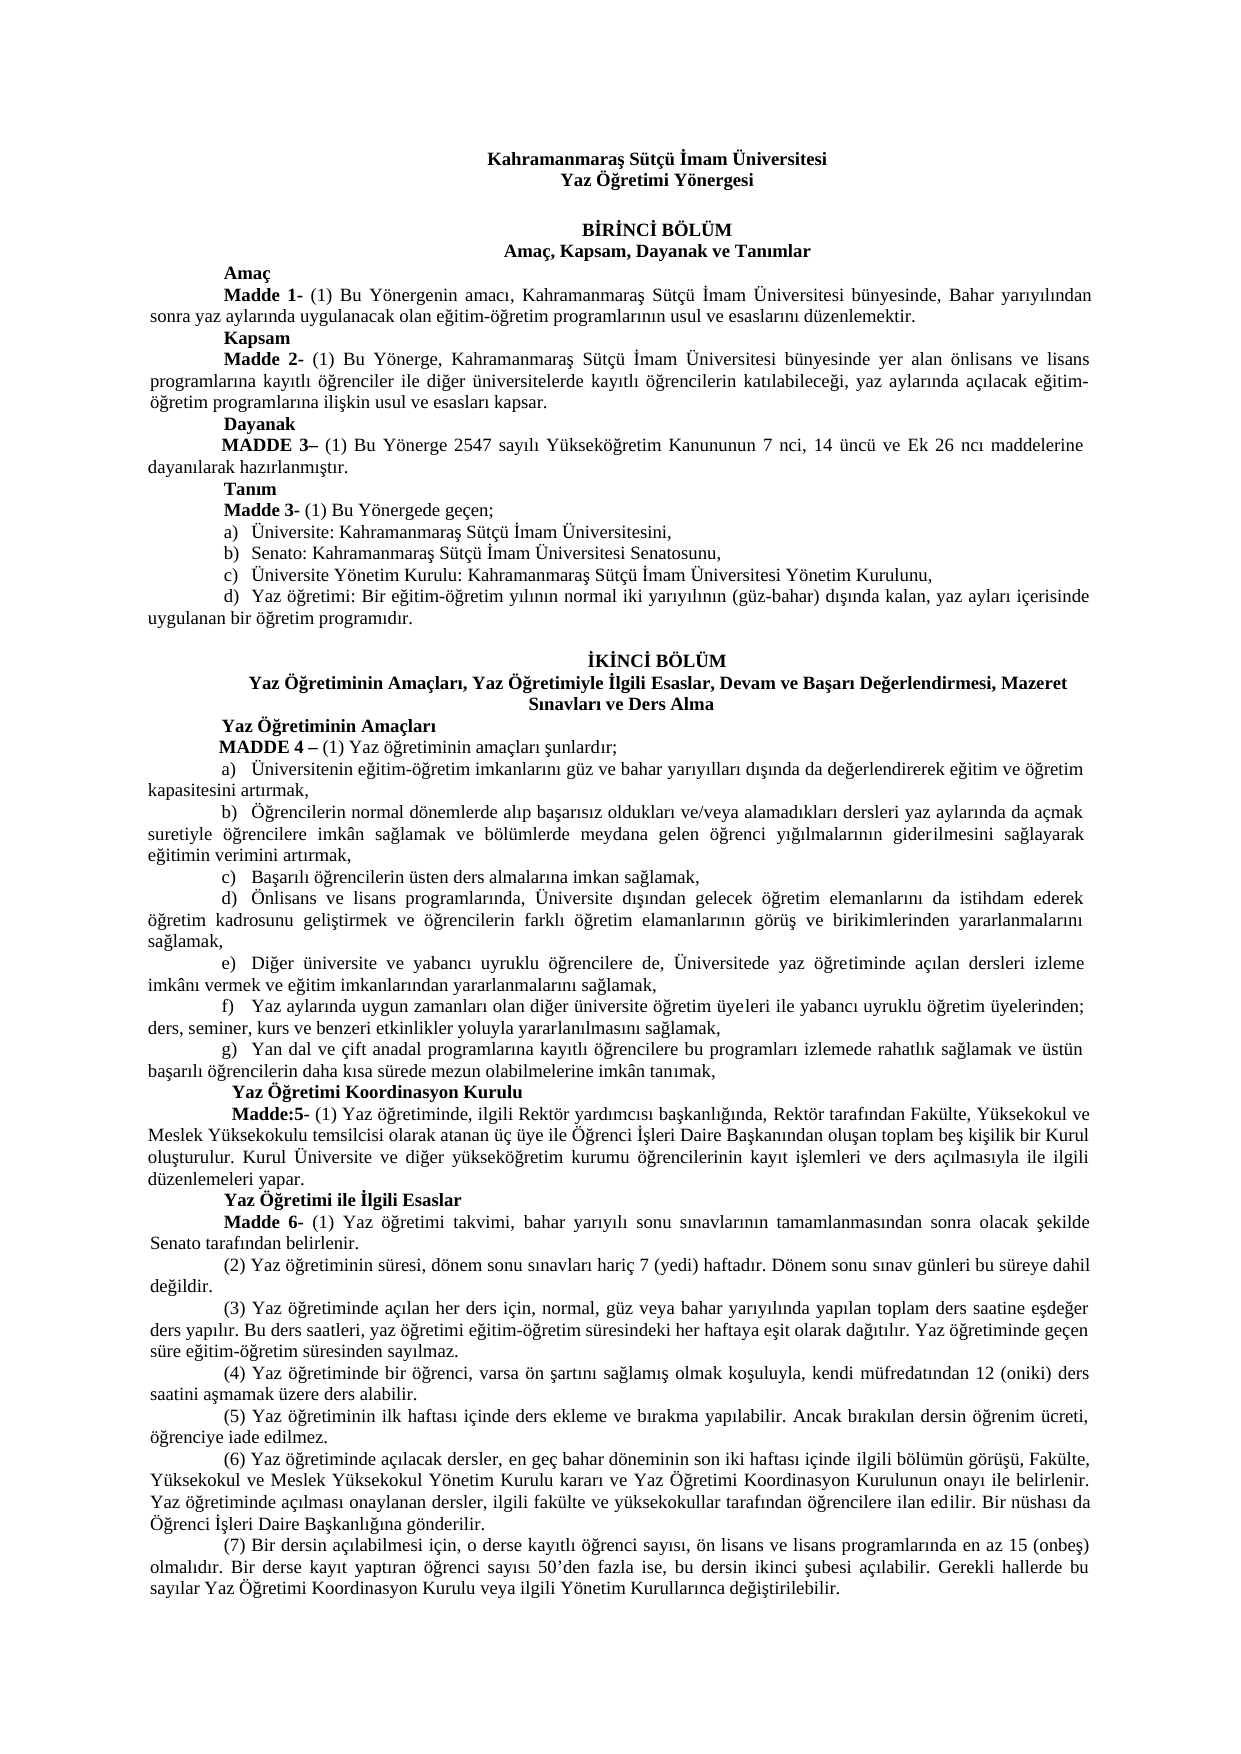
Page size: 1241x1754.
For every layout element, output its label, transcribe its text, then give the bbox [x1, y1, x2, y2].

text Yaz Öğretimi ile İlgili Esaslar [150, 1189, 1093, 1211]
list Üniversite: Kahramanmaraş Sütçü İmam Üniversitesini, [148, 521, 1091, 542]
text Yaz Öğretimi Yönergesi [148, 169, 1093, 191]
text BİRİNCİ BÖLÜM [148, 219, 1093, 240]
text (6) Yaz öğretiminde açılacak dersler, en geç bahar döneminin son iki haftası içinde ilgili bölümün görüşü, Fakülte, Yüksekokul ve Meslek Yüksekokul Yönetim Kurulu kararı ve Yaz Öğretimi Koordinasyon Kurulunun onayı ile belirlenir. Yaz öğretiminde açılması onaylanan dersler, ilgili fakülte ve yüksekokullar tarafından öğrencilere ilan edilir. Bir nüshası da Öğrenci İşleri Daire Başkanlığına gönderilir. [150, 1448, 1091, 1534]
list Diğer üniversite ve yabancı uyruklu öğrencilere de, Üniversitede yaz öğretiminde açılan dersleri izleme imkânı vermek ve eğitim imkanlarından yararlanmalarını sağlamak, [148, 952, 1085, 995]
text (4) Yaz öğretiminde bir öğrenci, varsa ön şartını sağlamış olmak koşuluyla, kendi müfredatından 12 (oniki) ders saatini aşmamak üzere ders alabilir. [150, 1362, 1091, 1405]
list Öğrencilerin normal dönemlerde alıp başarısız oldukları ve/veya alamadıkları dersleri yaz aylarında da açmak suretiyle öğrencilere imkân sağlamak ve bölümlerde meydana gelen öğrenci yığılmalarının giderilmesini sağlayarak eğitimin verimini artırmak, [148, 801, 1084, 866]
text Yaz Öğretiminin Amaçları [148, 715, 1093, 736]
text Madde 2- (1) Bu Yönerge, Kahramanmaraş Sütçü İmam Üniversitesi bünyesinde yer alan önlisans ve lisans programlarına kayıtlı öğrenciler ile diğer üniversitelerde kayıtlı öğrencilerin katılabileceği, yaz aylarında açılacak eğitim-öğretim programlarına ilişkin usul ve esasları kapsar. [150, 348, 1091, 413]
text MADDE 3– (1) Bu Yönerge 2547 sayılı Yükseköğretim Kanununun 7 nci, 14 üncü ve Ek 26 ncı maddelerine dayanılarak hazırlanmıştır. [148, 434, 1085, 477]
list Üniversite Yönetim Kurulu: Kahramanmaraş Sütçü İmam Üniversitesi Yönetim Kurulunu, [223, 564, 1091, 585]
text Madde 6- (1) Yaz öğretimi takvimi, bahar yarıyılı sonu sınavlarının tamamlanmasından sonra olacak şekilde Senato tarafından belirlenir. [150, 1211, 1091, 1254]
list Önlisans ve lisans programlarında, Üniversite dışından gelecek öğretim elemanlarını da istihdam ederek öğretim kadrosunu geliştirmek ve öğrencilerin farklı öğretim elamanlarının görüş ve birikimlerinden yararlanmalarını sağlamak, [148, 887, 1085, 952]
list Yaz öğretimi: Bir eğitim-öğretim yılının normal iki yarıyılının (güz-bahar) dışında kalan, yaz ayları içerisinde uygulanan bir öğretim programıdır. [148, 585, 1091, 628]
text Tanım [150, 477, 1093, 499]
text (5) Yaz öğretiminin ilk haftası içinde ders ekleme ve bırakma yapılabilir. Ancak bırakılan dersin öğrenim ücreti, öğrenciye iade edilmez. [150, 1405, 1091, 1448]
text Madde 1- (1) Bu Yönergenin amacı, Kahramanmaraş Sütçü İmam Üniversitesi bünyesinde, Bahar yarıyılından sonra yaz aylarında uygulanacak olan eğitim-öğretim programlarının usul ve esaslarını düzenlemektir. [150, 283, 1093, 327]
list Senato: Kahramanmaraş Sütçü İmam Üniversitesi Senatosunu, [223, 542, 1091, 564]
text (3) Yaz öğretiminde açılan her ders için, normal, güz veya bahar yarıyılında yapılan toplam ders saatine eşdeğer ders yapılır. Bu ders saatleri, yaz öğretimi eğitim-öğretim süresindeki her haftaya eşit olarak dağıtılır. Yaz öğretiminde geçen süre eğitim-öğretim süresinden sayılmaz. [150, 1297, 1091, 1362]
text Kapsam [150, 327, 1093, 348]
text Madde:5- (1) Yaz öğretiminde, ilgili Rektör yardımcısı başkanlığında, Rektör tarafından Fakülte, Yüksekokul ve Meslek Yüksekokulu temsilcisi olarak atanan üç üye ile Öğrenci İşleri Daire Başkanından oluşan toplam beş kişilik bir Kurul oluşturulur. Kurul Üniversite ve diğer yükseköğretim kurumu öğrencilerinin kayıt işlemleri ve ders açılmasıyla ile ilgili düzenlemeleri yapar. [148, 1103, 1091, 1189]
text (7) Bir dersin açılabilmesi için, o derse kayıtlı öğrenci sayısı, ön lisans ve lisans programlarında en az 15 (onbeş) olmalıdır. Bir derse kayıt yaptıran öğrenci sayısı 50’den fazla ise, bu dersin ikinci şubesi açılabilir. Gerekli hallerde bu sayılar Yaz Öğretimi Koordinasyon Kurulu veya ilgili Yönetim Kurullarınca değiştirilebilir. [150, 1534, 1091, 1599]
text Amaç, Kapsam, Dayanak ve Tanımlar [148, 240, 1093, 262]
text (2) Yaz öğretiminin süresi, dönem sonu sınavları hariç 7 (yedi) haftadır. Dönem sonu sınav günleri bu süreye dahil değildir. [150, 1254, 1091, 1297]
text İKİNCİ BÖLÜM [148, 650, 1093, 672]
list Başarılı öğrencilerin üsten ders almalarına imkan sağlamak, [148, 866, 1093, 887]
text Yaz Öğretiminin Amaçları, Yaz Öğretimiyle İlgili Esaslar, Devam ve Başarı Değerlendirmesi, Mazeret Sınavları ve Ders Alma [150, 672, 1093, 715]
text Dayanak [150, 413, 1091, 434]
text MADDE 4 – (1) Yaz öğretiminin amaçları şunlardır; [148, 736, 1093, 758]
text Amaç [150, 262, 1093, 283]
list Yan dal ve çift anadal programlarına kayıtlı öğrencilere bu programları izlemede rahatlık sağlamak ve üstün başarılı öğrencilerin daha kısa sürede mezun olabilmelerine imkân tanımak, [148, 1038, 1084, 1081]
text Yaz Öğretimi Koordinasyon Kurulu [148, 1081, 1091, 1103]
list Üniversitenin eğitim-öğretim imkanlarını güz ve bahar yarıyılları dışında da değerlendirerek eğitim ve öğretim kapasitesini artırmak, [148, 758, 1085, 801]
text Kahramanmaraş Sütçü İmam Üniversitesi [148, 148, 1093, 169]
list Yaz aylarında uygun zamanları olan diğer üniversite öğretim üyeleri ile yabancı uyruklu öğretim üyelerinden; ders, seminer, kurs ve benzeri etkinlikler yoluyla yararlanılmasını sağlamak, [148, 995, 1085, 1038]
text Madde 3- (1) Bu Yönergede geçen; [150, 499, 1091, 521]
